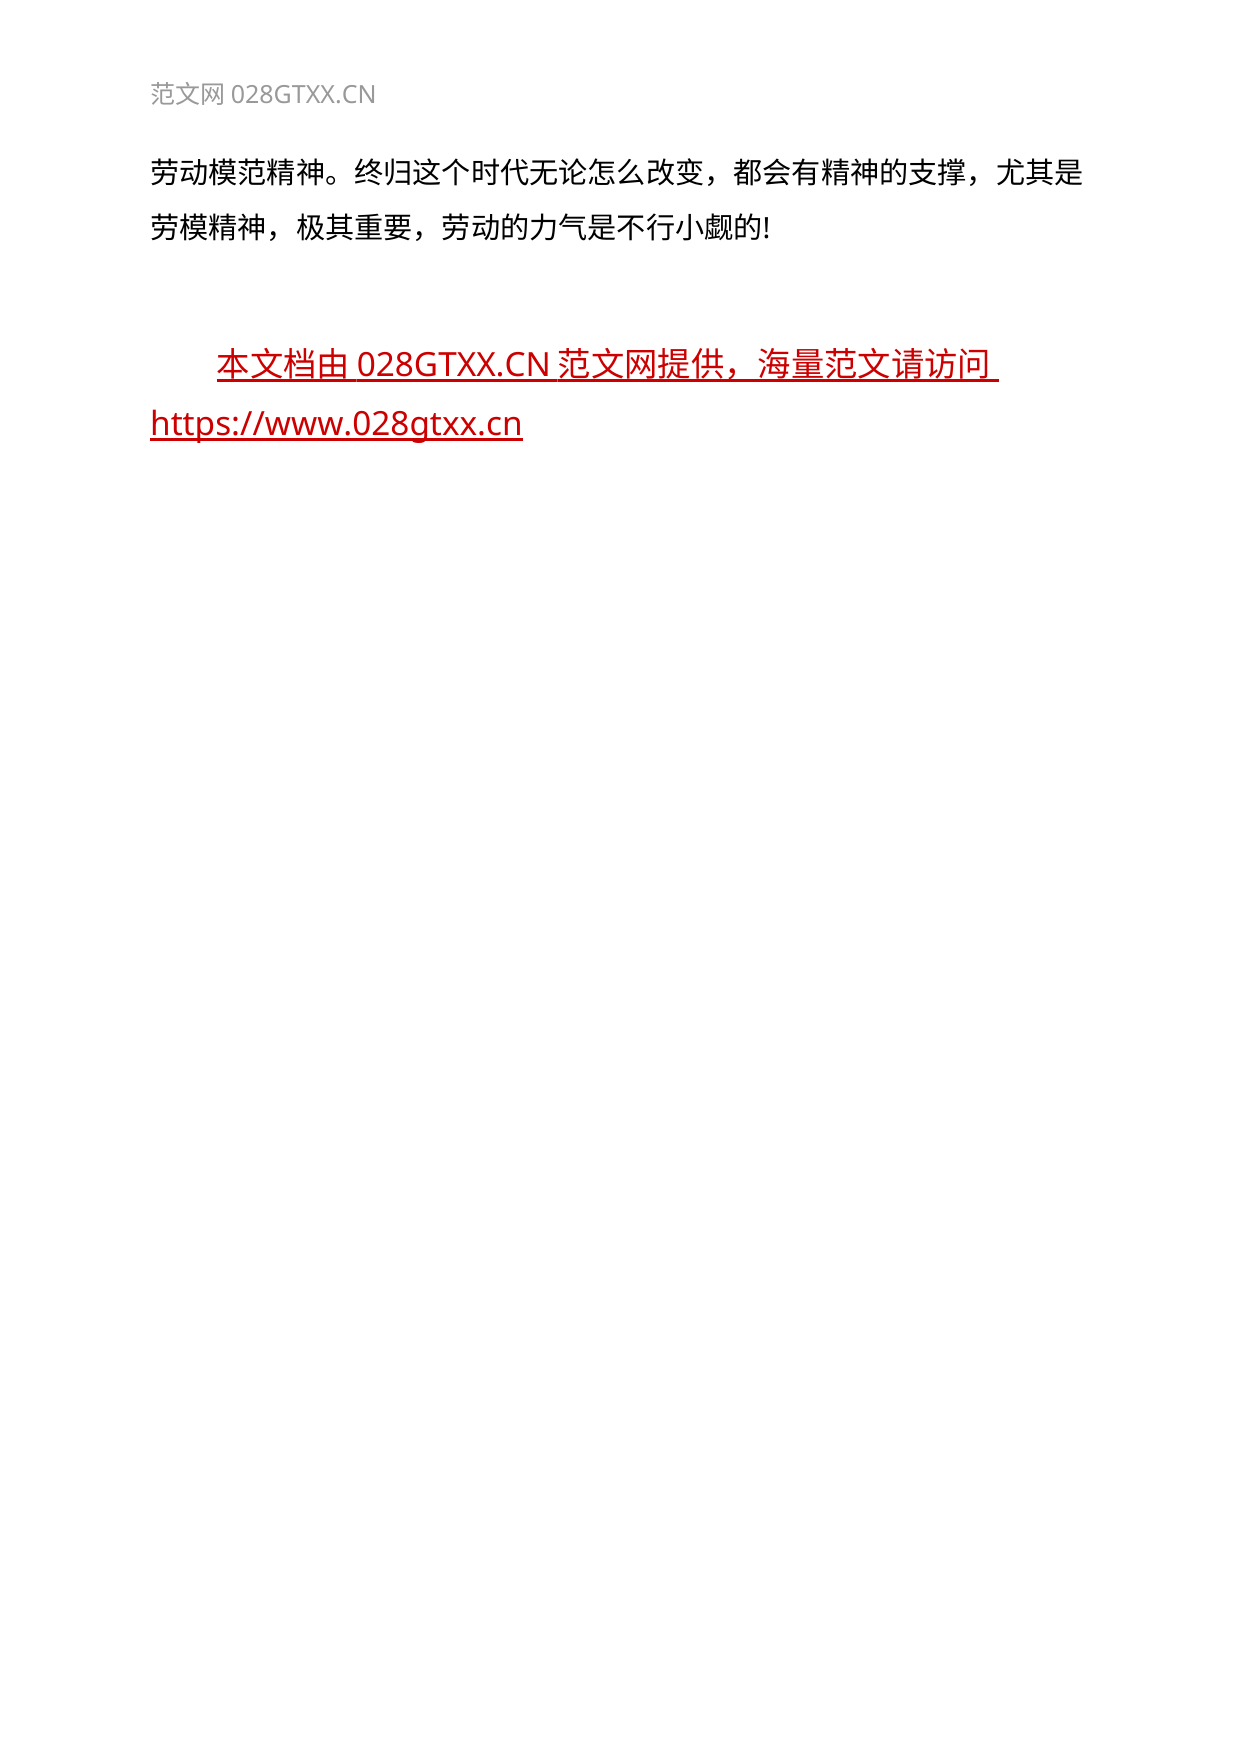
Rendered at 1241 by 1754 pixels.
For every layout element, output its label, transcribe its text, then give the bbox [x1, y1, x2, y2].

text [150, 150, 1090, 247]
text 本文档由028GTXX.CN范文网提供，海量范文请访问 https://www.028gtxx.cn [150, 338, 1090, 446]
